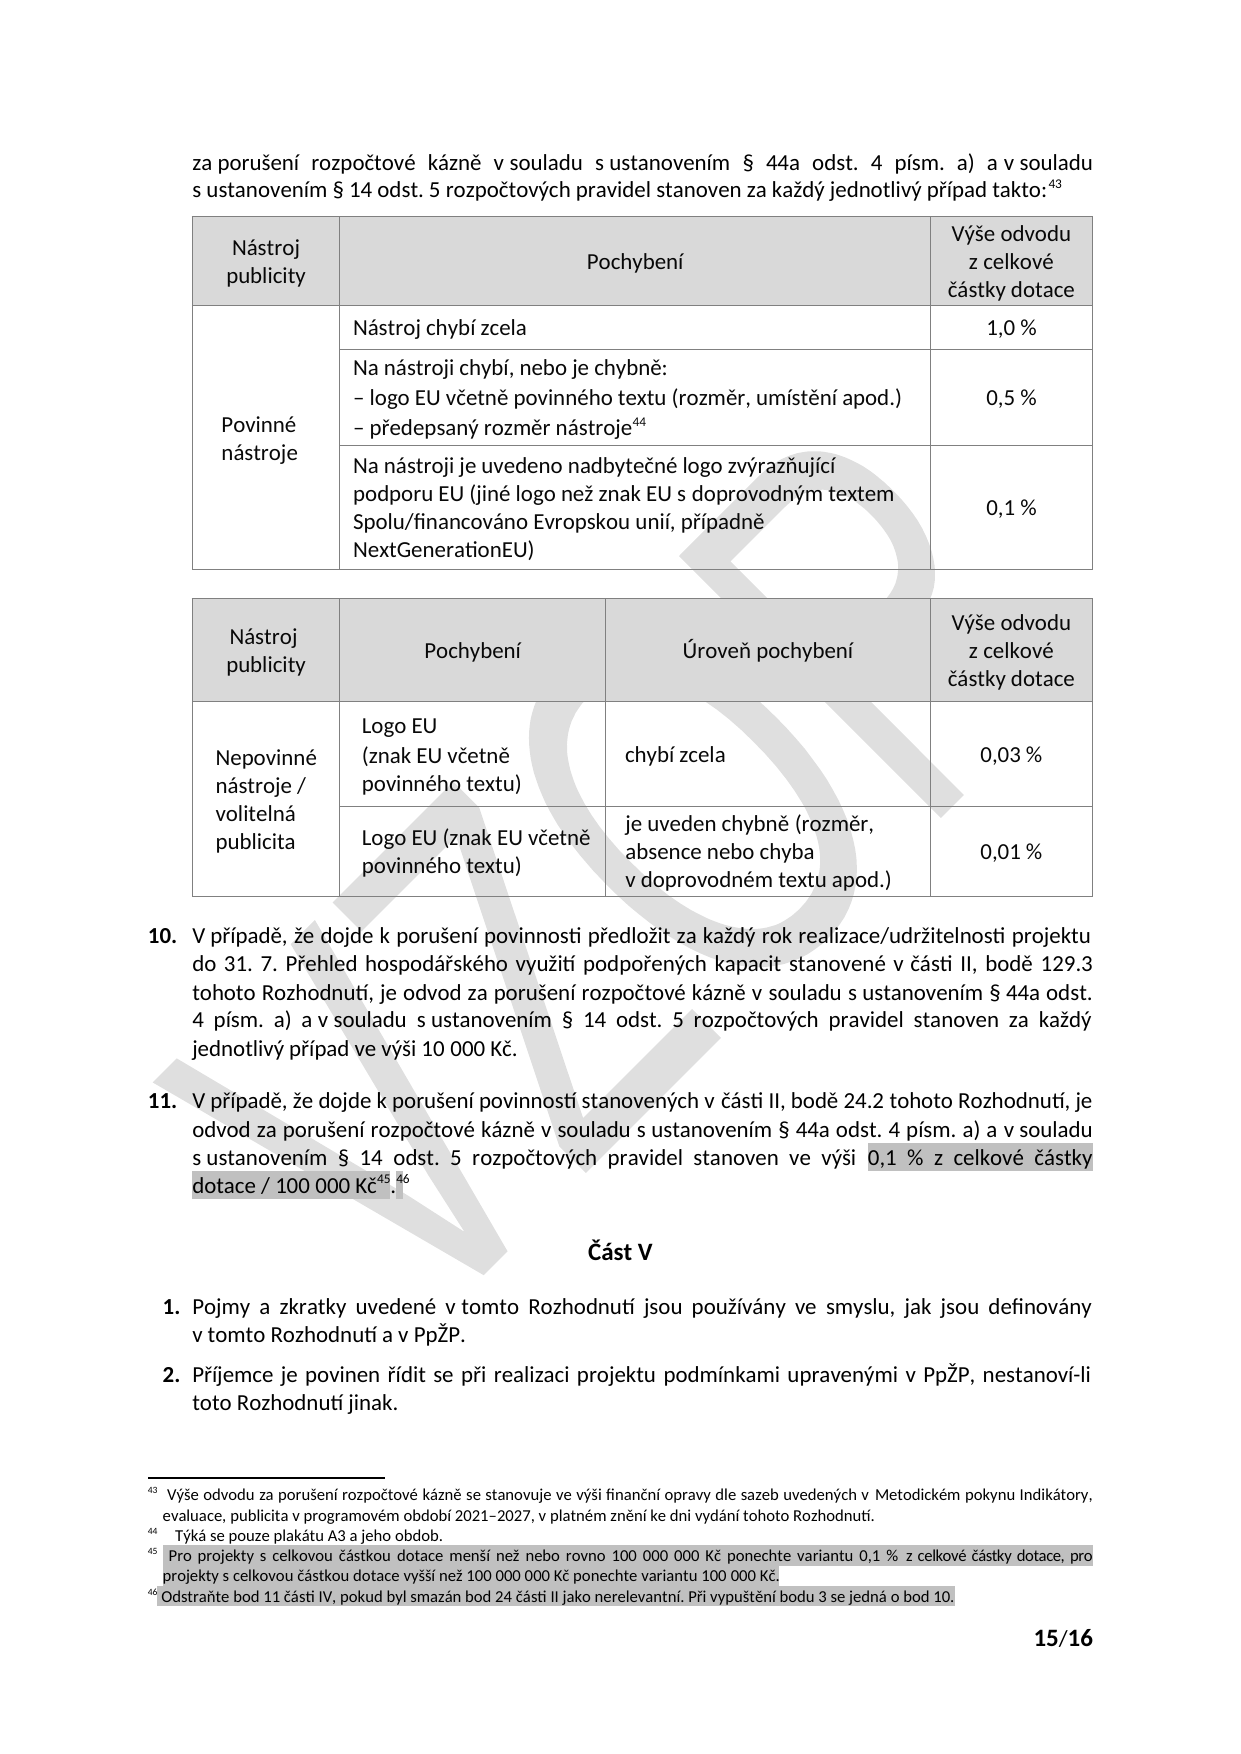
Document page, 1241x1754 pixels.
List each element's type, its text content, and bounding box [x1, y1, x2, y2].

table_cell 0,03 % [931, 702, 1092, 806]
table_cell 0,01 % [931, 807, 1092, 896]
table_cell Logo EU (znak EU včetně povinného textu) [340, 807, 605, 896]
table_cell chybí zcela [606, 702, 930, 806]
table_cell Na nástroji je uvedeno nadbytečné logo zvýrazňující podporu EU (jiné logo než znak EU s doprovodným textem Spolu/financováno Evropskou unií, případně NextGenerationEU) [340, 446, 930, 569]
table_header Pochybení [340, 599, 605, 701]
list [162, 148, 1093, 204]
list V případě, že dojde k porušení povinnosti předložit za každý rok realizace/udržitelnosti projektu do 31. 7. Přehled hospodářského využití podpořených kapacit stanovené v části II, bodě 19.3 tohoto Rozhodnutí, je odvod za porušení rozpočtové kázně v souladu s ustanovením § 44a odst. 4 písm. a) a v souladu s ustanovením § 14 odst. 5 rozpočtových pravidel stanoven za každý jednotlivý případ ve výši 10 000 Kč. [148, 922, 1093, 1062]
table_cell Na nástroji chybí, nebo je chybně: – logo EU včetně povinného textu (rozměr, umístění apod.) – předepsaný rozměr nástroje [340, 350, 930, 445]
table_header Nástroj publicity [193, 599, 339, 701]
table_cell 1,0 % [931, 306, 1092, 349]
list Příjemce je povinen řídit se při realizaci projektu podmínkami upravenými v PpŽP, nestanoví-li toto Rozhodnutí jinak. [162, 1360, 1093, 1416]
table_header Úroveň pochybení [606, 599, 930, 701]
table_header Výše odvodu z celkové částky dotace [931, 599, 1092, 701]
table_header Výše odvodu z celkové částky dotace [931, 217, 1092, 305]
table_cell je uveden chybně (rozměr, absence nebo chyba v doprovodném textu apod.) [606, 807, 930, 896]
table_cell 0,1 % [931, 446, 1092, 569]
list V případě, že dojde k porušení povinností stanovených v části II, bodě 24.2 tohoto Rozhodnutí, je odvod za porušení rozpočtové kázně v souladu s ustanovením § 44a odst. 4 písm. a) a v souladu s ustanovením § 14 odst. 5 rozpočtových pravidel stanoven ve výši 0,1 % z celkové částky dotace / 100 000 Kč. [148, 1087, 1093, 1199]
table_header Pochybení [340, 217, 930, 305]
list Pojmy a zkratky uvedené v tomto Rozhodnutí jsou používány ve smyslu, jak jsou definovány v tomto Rozhodnutí a v PpŽP. [162, 1292, 1093, 1348]
text Část V [148, 1236, 1093, 1267]
table_cell Povinné nástroje [193, 306, 339, 569]
table_cell Nepovinné nástroje / volitelná publicita [193, 702, 339, 896]
table_cell 0,5 % [931, 350, 1092, 445]
table_cell Nástroj chybí zcela [340, 306, 930, 349]
table_header Nástroj publicity [193, 217, 339, 305]
table_cell Logo EU (znak EU včetně povinného textu) [340, 702, 605, 806]
